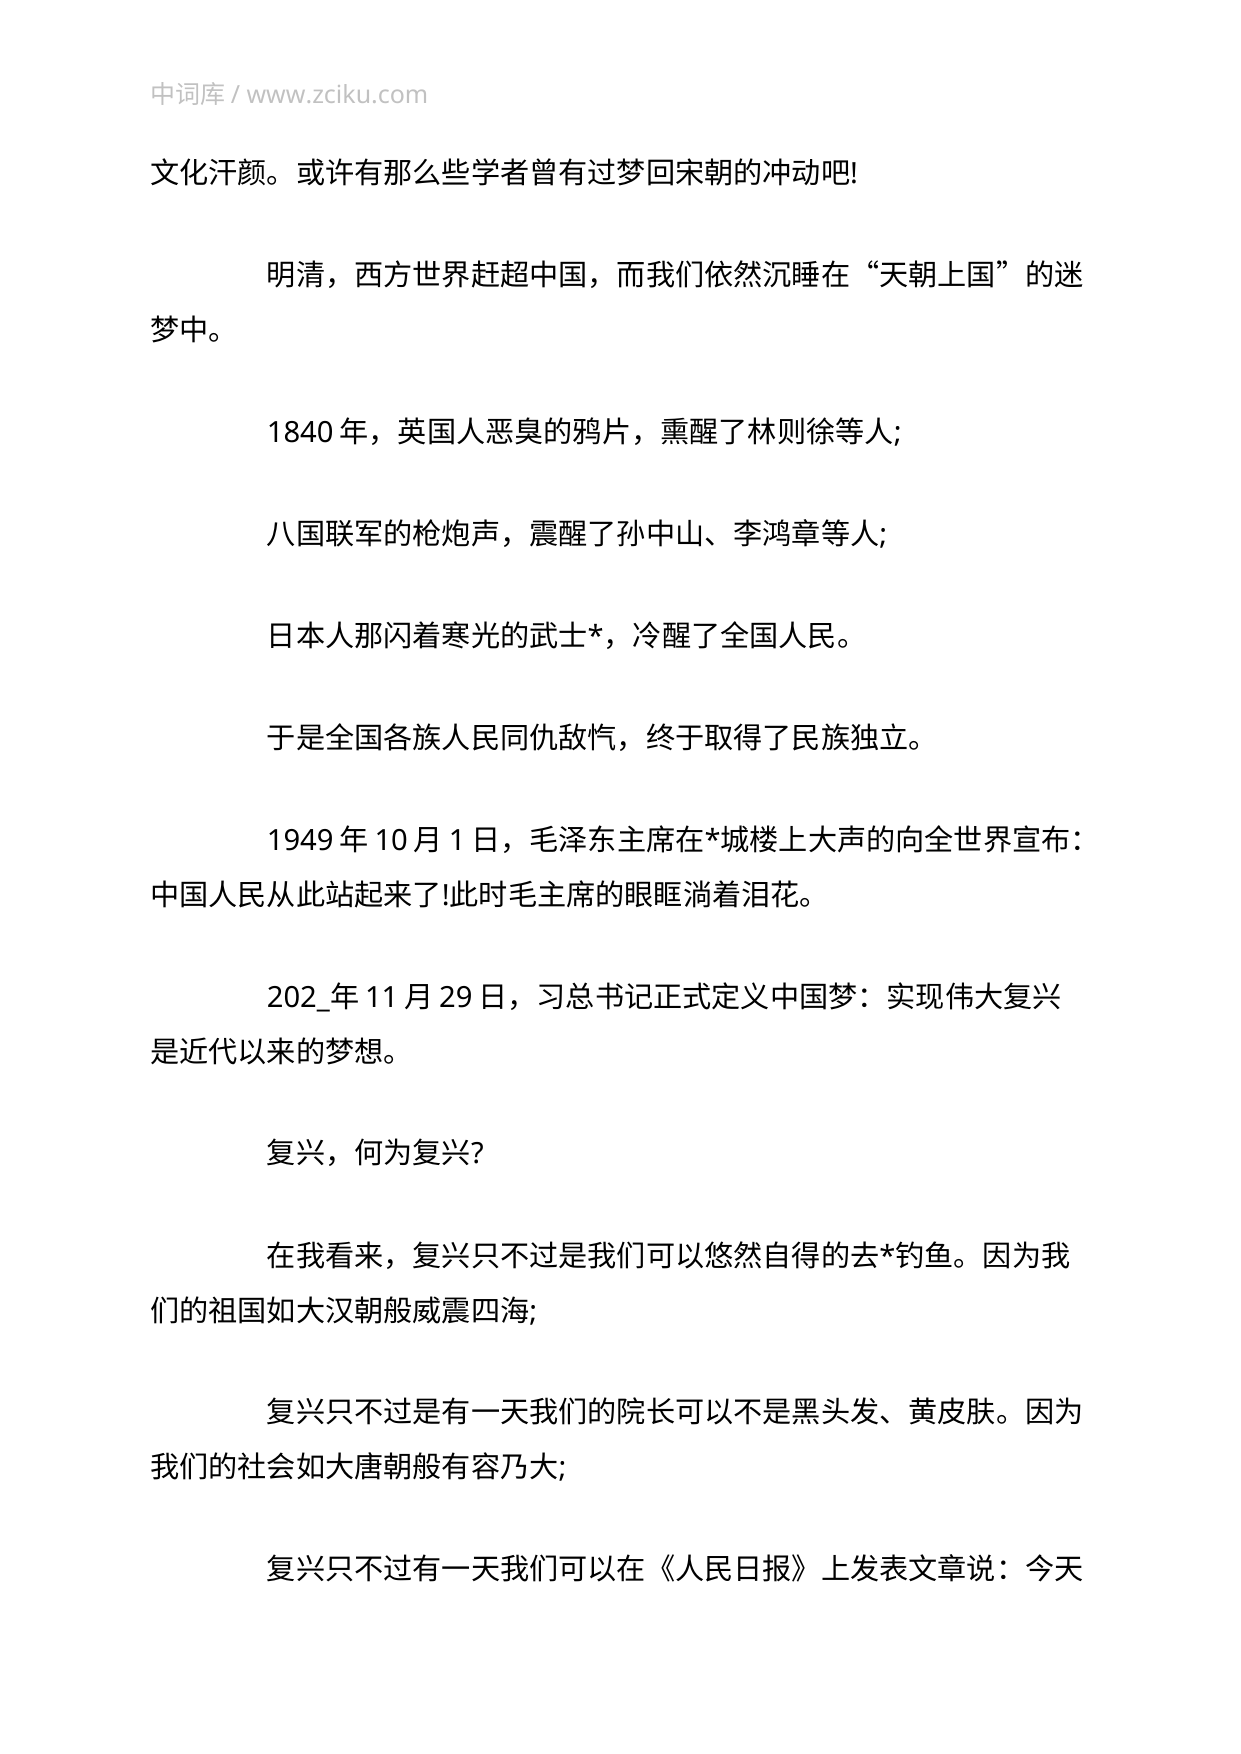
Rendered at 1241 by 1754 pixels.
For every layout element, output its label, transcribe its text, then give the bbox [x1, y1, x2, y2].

text 于是全国各族人民同仇敌忾，终于取得了民族独立。 [150, 714, 1090, 757]
text 八国联军的枪炮声，震醒了孙中山、李鸿章等人; [150, 511, 1090, 553]
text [150, 1546, 1090, 1588]
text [150, 150, 1090, 192]
text 明清，西方世界赶超中国，而我们依然沉睡在“天朝上国”的迷梦中。 [150, 252, 1090, 349]
text 复兴只不过是有一天我们的院长可以不是黑头发、黄皮肤。因为我们的社会如大唐朝般有容乃大; [150, 1389, 1090, 1486]
text 日本人那闪着寒光的武士*，冷醒了全国人民。 [150, 613, 1090, 655]
text 202_年11月29日，习总书记正式定义中国梦：实现伟大复兴是近代以来的梦想。 [150, 973, 1090, 1071]
text 复兴，何为复兴? [150, 1130, 1090, 1172]
text 1840年，英国人恶臭的鸦片，熏醒了林则徐等人; [150, 409, 1090, 451]
text 在我看来，复兴只不过是我们可以悠然自得的去*钓鱼。因为我们的祖国如大汉朝般威震四海; [150, 1232, 1090, 1329]
text 1949年10月1日，毛泽东主席在*城楼上大声的向全世界宣布：中国人民从此站起来了!此时毛主席的眼眶淌着泪花。 [150, 816, 1090, 914]
